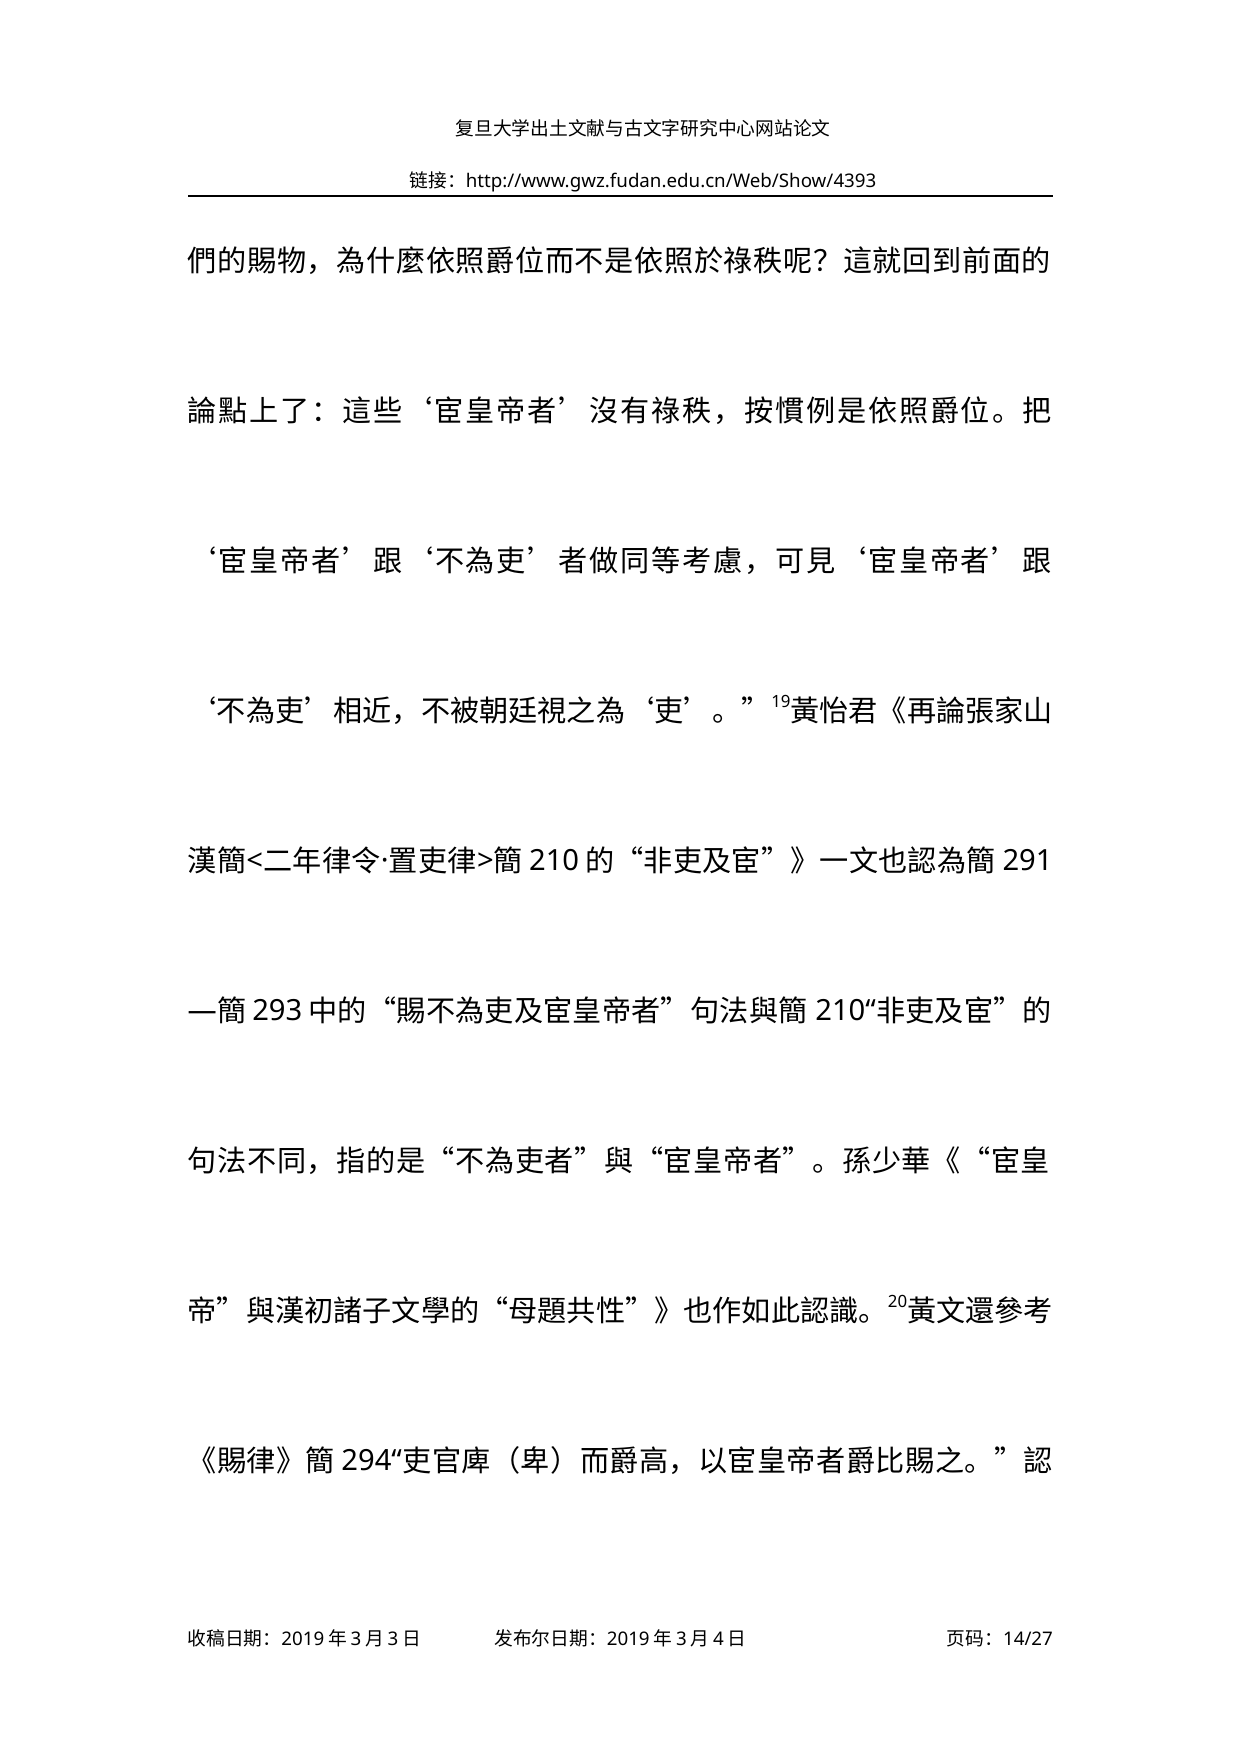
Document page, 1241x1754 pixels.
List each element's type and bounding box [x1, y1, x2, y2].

text [187, 222, 1053, 1497]
